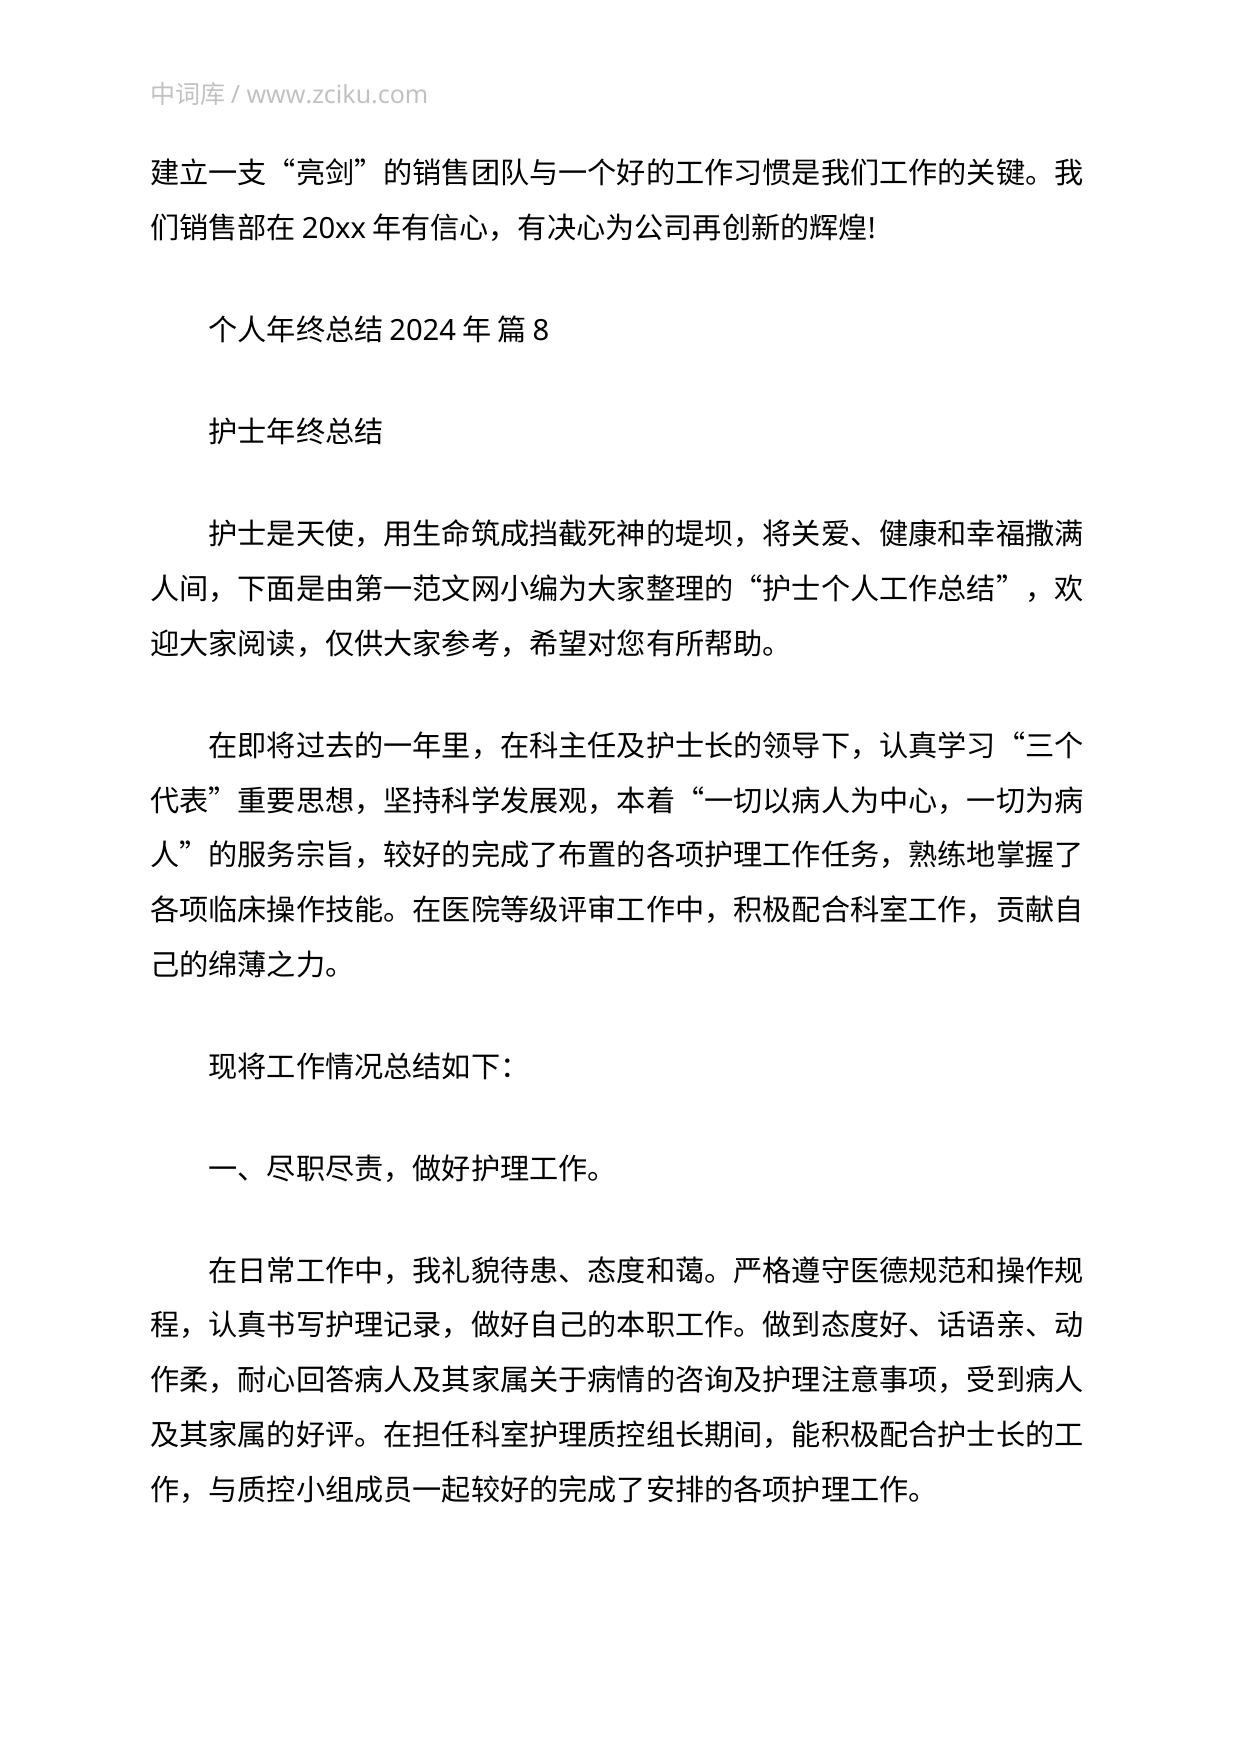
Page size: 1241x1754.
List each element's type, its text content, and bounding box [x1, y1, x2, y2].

text 护士是天使，用生命筑成挡截死神的堤坝，将关爱、健康和幸福撒满人间，下面是由第一范文网小编为大家整理的“护士个人工作总结”，欢迎大家阅读，仅供大家参考，希望对您有所帮助。 [150, 511, 1090, 663]
text 在即将过去的一年里，在科主任及护士长的领导下，认真学习“三个代表”重要思想，坚持科学发展观，本着“一切以病人为中心，一切为病人”的服务宗旨，较好的完成了布置的各项护理工作任务，熟练地掌握了各项临床操作技能。在医院等级评审工作中，积极配合科室工作，贡献自己的绵薄之力。 [150, 722, 1090, 984]
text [150, 150, 1090, 247]
text 个人年终总结2024年 篇8 [150, 307, 1090, 349]
text 在日常工作中，我礼貌待患、态度和蔼。严格遵守医德规范和操作规程，认真书写护理记录，做好自己的本职工作。做到态度好、话语亲、动作柔，耐心回答病人及其家属关于病情的咨询及护理注意事项，受到病人及其家属的好评。在担任科室护理质控组长期间，能积极配合护士长的工作，与质控小组成员一起较好的完成了安排的各项护理工作。 [150, 1247, 1090, 1509]
text 护士年终总结 [150, 409, 1090, 451]
text 现将工作情况总结如下： [150, 1043, 1090, 1086]
text 一、尽职尽责，做好护理工作。 [150, 1145, 1090, 1188]
